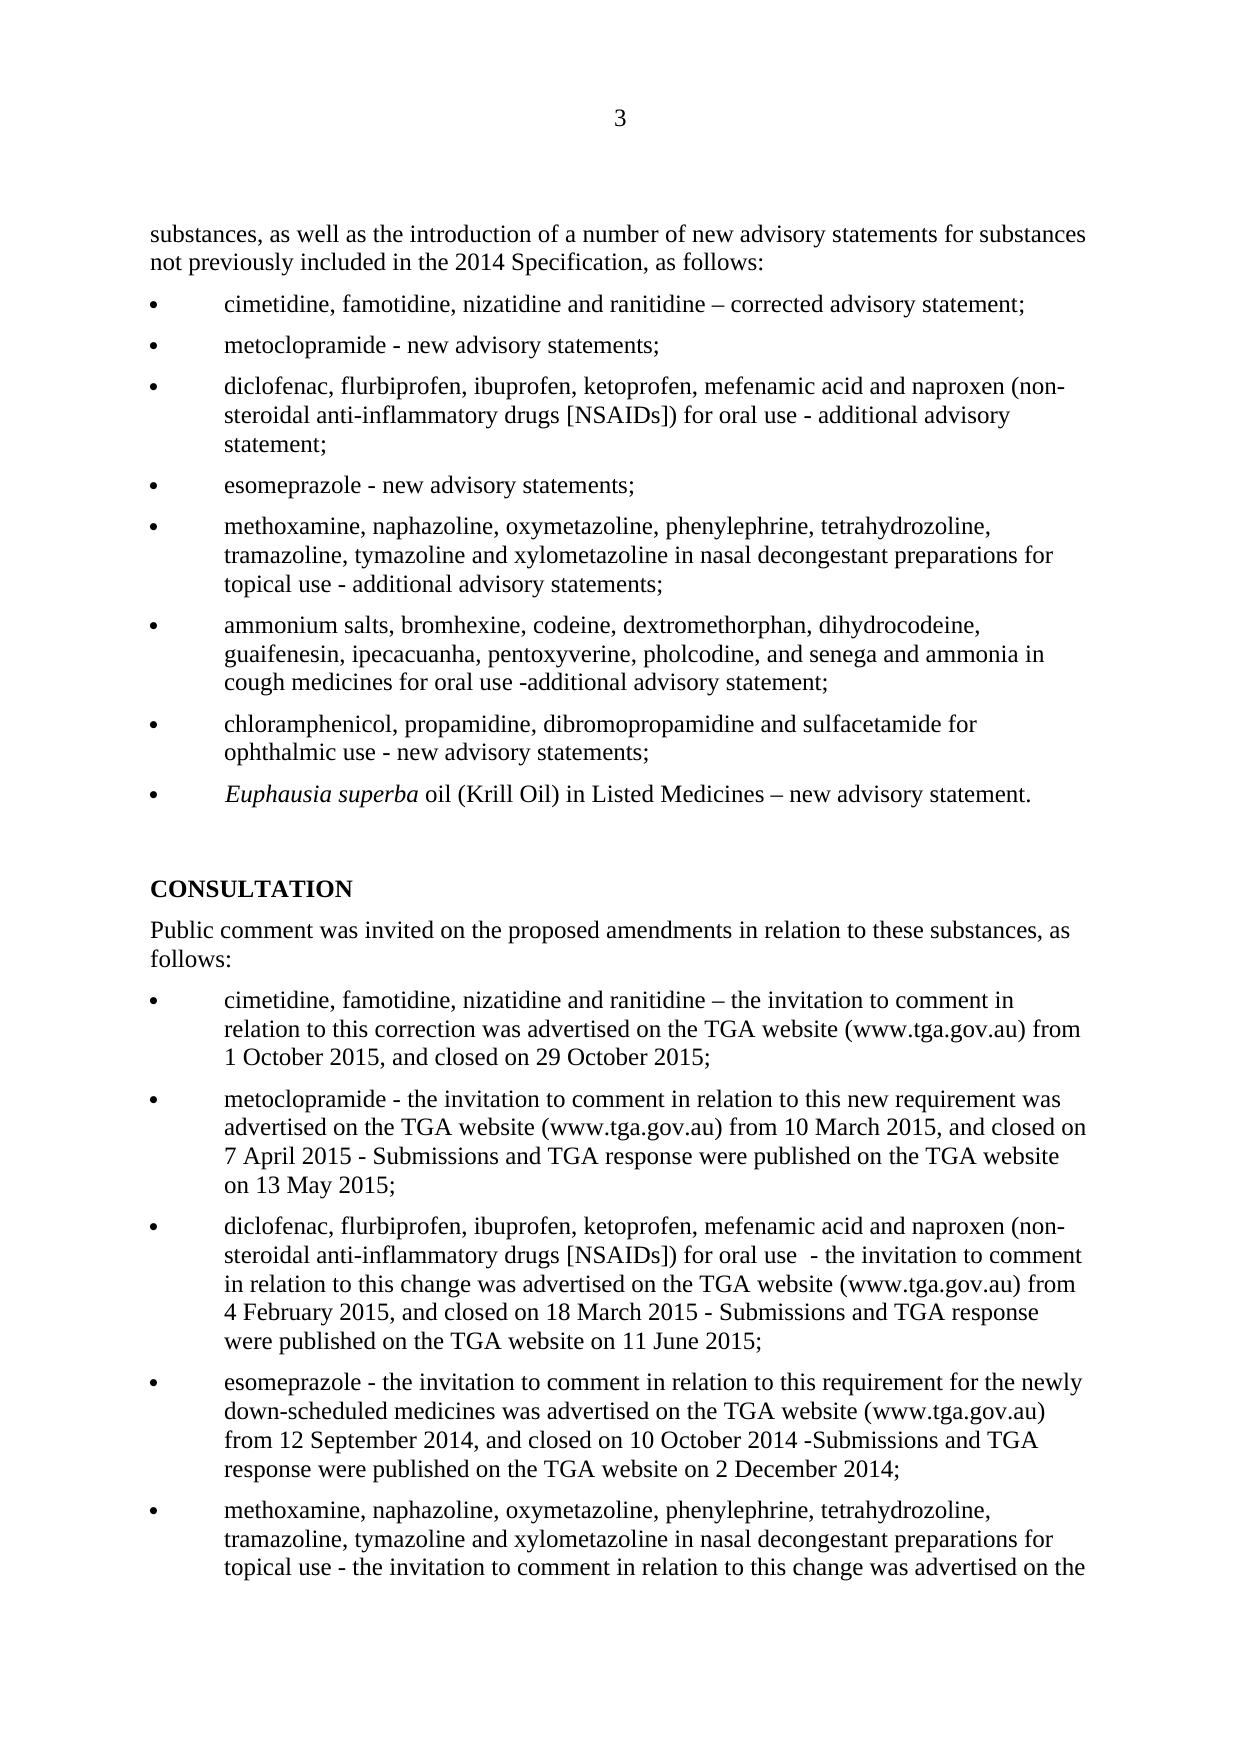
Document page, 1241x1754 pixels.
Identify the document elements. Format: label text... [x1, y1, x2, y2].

list diclofenac, flurbiprofen, ibuprofen, ketoprofen, mefenamic acid and naproxen (non-steroidal anti-inflammatory drugs [NSAIDs]) for oral use - the invitation to comment in relation to this change was advertised on the TGA website (www.tga.gov.au) from 4 February 2015, and closed on 18 March 2015 - Submissions and TGA response were published on the TGA website on 11 June 2015; [150, 1211, 1090, 1355]
list diclofenac, flurbiprofen, ibuprofen, ketoprofen, mefenamic acid and naproxen (non-steroidal anti-inflammatory drugs [NSAIDs]) for oral use - additional advisory statement; [150, 371, 1090, 457]
list esomeprazole - new advisory statements; [150, 470, 1090, 499]
text Public comment was invited on the proposed amendments in relation to these substances, as follows: [150, 915, 1090, 972]
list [150, 1495, 1090, 1581]
list cimetidine, famotidine, nizatidine and ranitidine – corrected advisory statement; [150, 289, 1090, 317]
list metoclopramide - new advisory statements; [150, 330, 1090, 359]
list esomeprazole - the invitation to comment in relation to this requirement for the newly down-scheduled medicines was advertised on the TGA website (www.tga.gov.au) from 12 September 2014, and closed on 10 October 2014 -Submissions and TGA response were published on the TGA website on 2 December 2014; [150, 1367, 1090, 1482]
list metoclopramide - the invitation to comment in relation to this new requirement was advertised on the TGA website (www.tga.gov.au) from 10 March 2015, and closed on 7 April 2015 - Submissions and TGA response were published on the TGA website on 13 May 2015; [150, 1084, 1090, 1199]
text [150, 219, 1090, 276]
list Euphausia superba oil (Krill Oil) in Listed Medicines – new advisory statement. [150, 779, 1090, 807]
list ammonium salts, bromhexine, codeine, dextromethorphan, dihydrocodeine, guaifenesin, ipecacuanha, pentoxyverine, pholcodine, and senega and ammonia in cough medicines for oral use -additional advisory statement; [150, 610, 1090, 696]
list methoxamine, naphazoline, oxymetazoline, phenylephrine, tetrahydrozoline, tramazoline, tymazoline and xylometazoline in nasal decongestant preparations for topical use - additional advisory statements; [150, 511, 1090, 597]
list cimetidine, famotidine, nizatidine and ranitidine – the invitation to comment in relation to this correction was advertised on the TGA website (www.tga.gov.au) from 1 October 2015, and closed on 29 October 2015; [150, 985, 1090, 1071]
list chloramphenicol, propamidine, dibromopropamidine and sulfacetamide for ophthalmic use - new advisory statements; [150, 709, 1090, 766]
text CONSULTATION [150, 874, 1100, 902]
